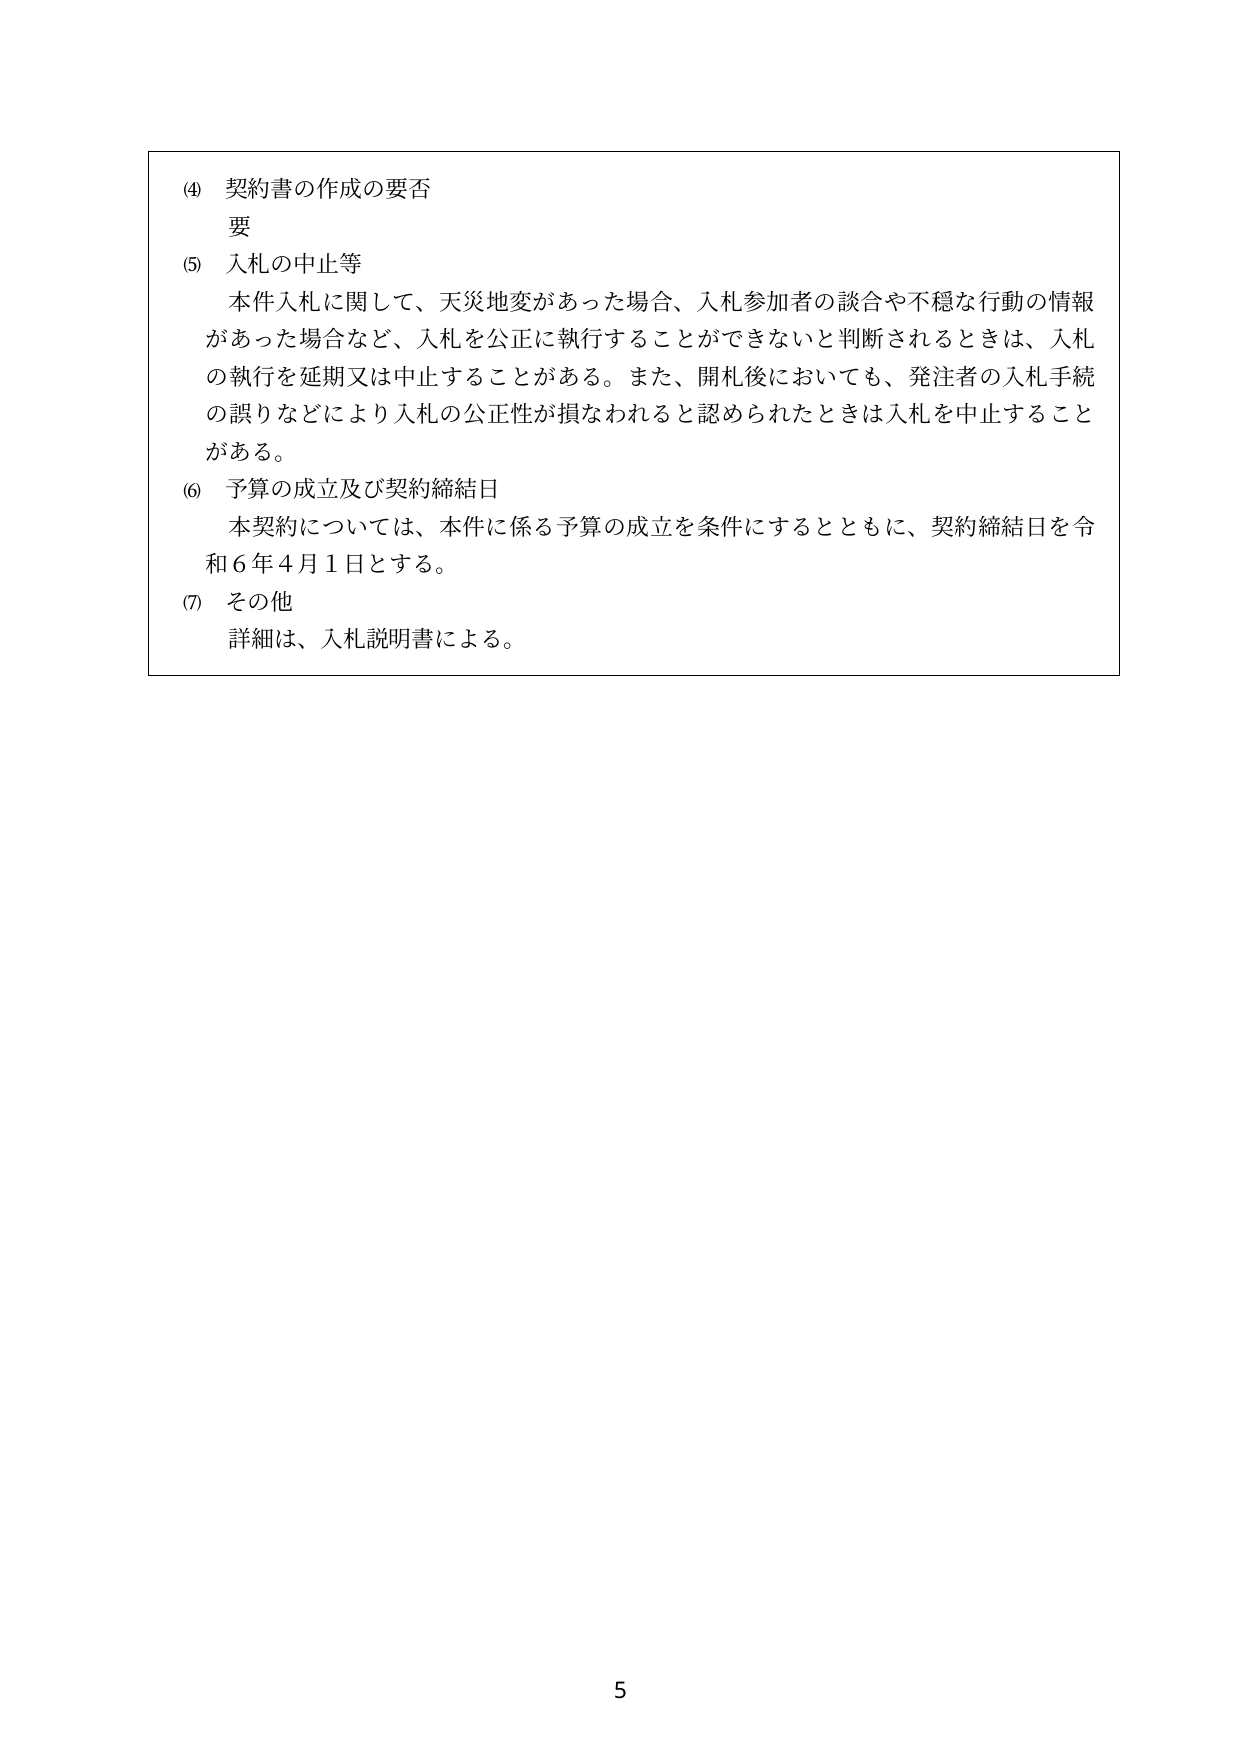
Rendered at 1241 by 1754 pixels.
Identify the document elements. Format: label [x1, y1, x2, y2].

table_header [149, 152, 1119, 674]
